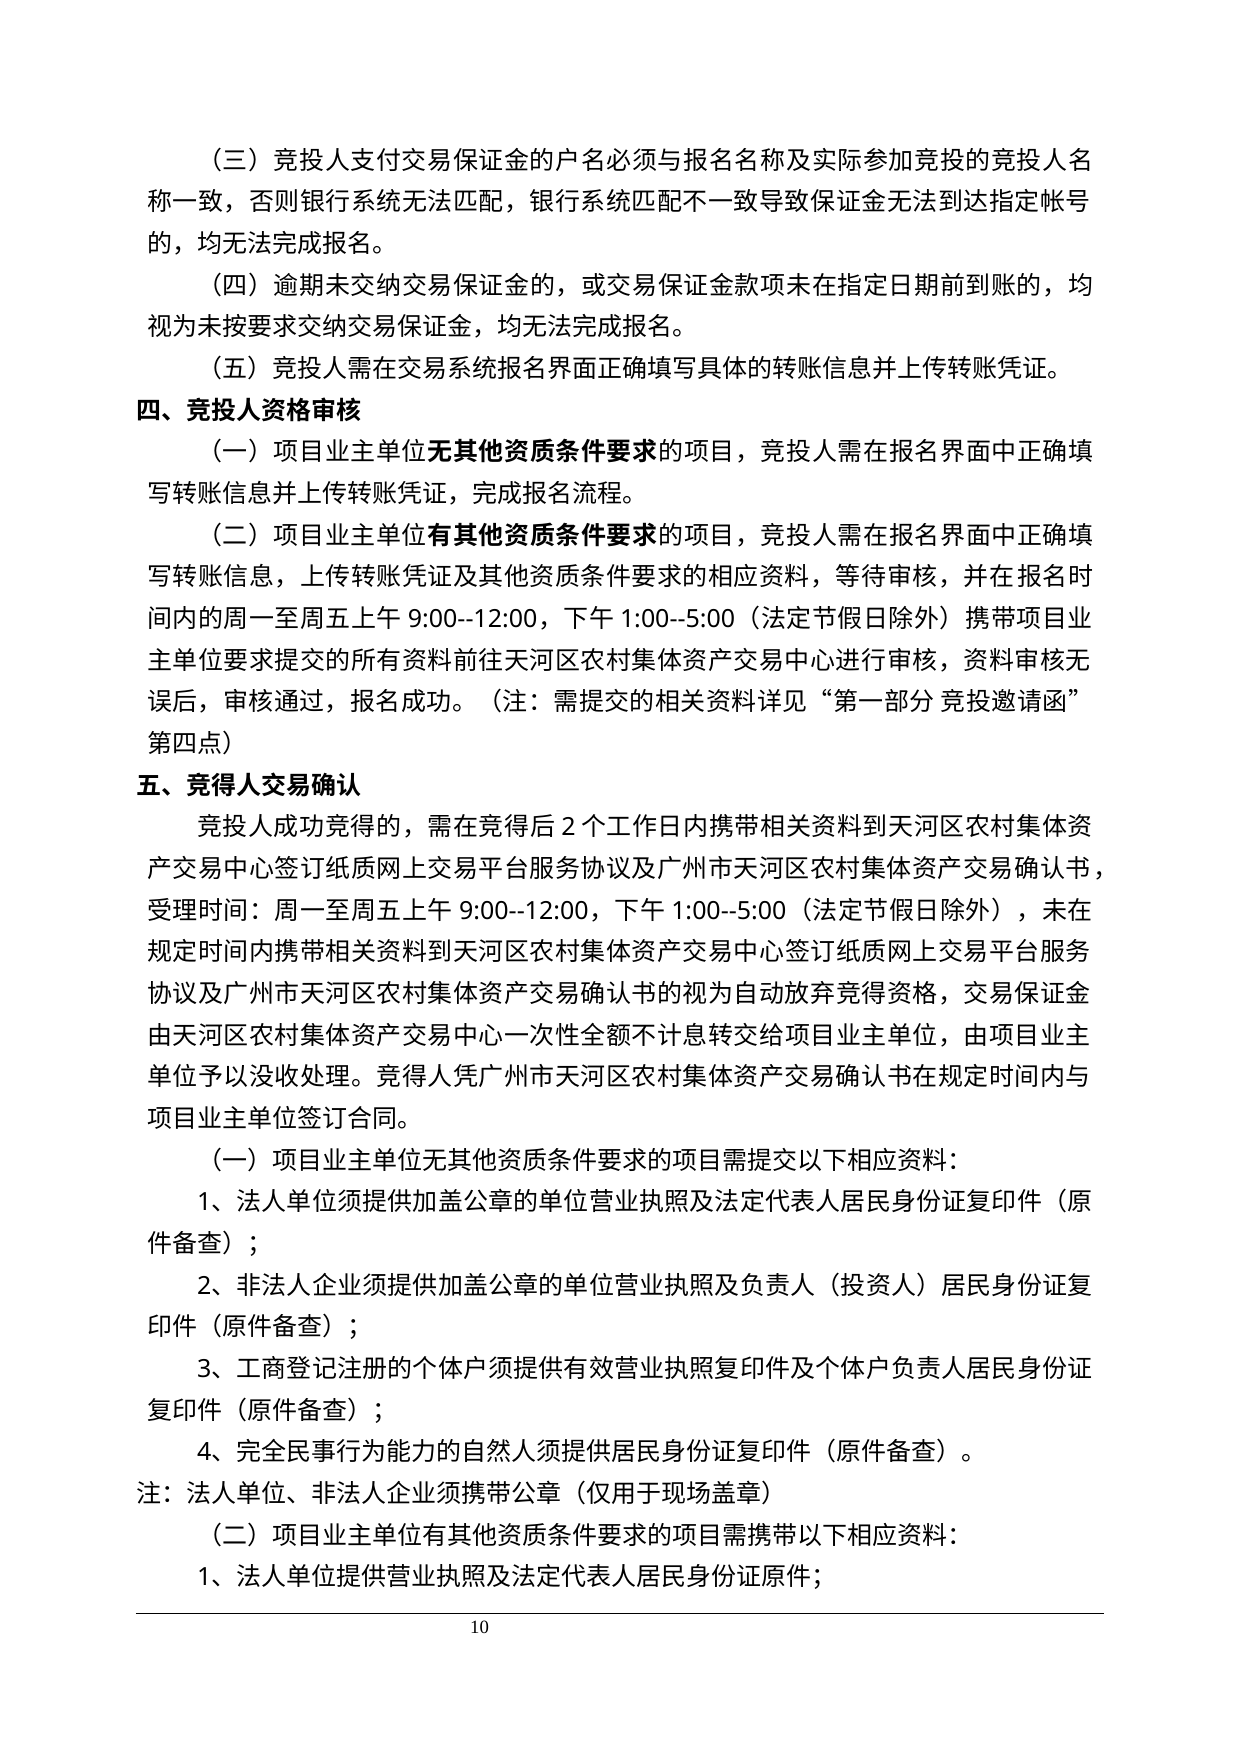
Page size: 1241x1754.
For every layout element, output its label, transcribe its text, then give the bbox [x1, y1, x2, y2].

text 四、竞投人资格审核 [136, 386, 1104, 427]
text （三）竞投人支付交易保证金的户名必须与报名名称及实际参加竞投的竞投人名称一致，否则银行系统无法匹配，银行系统匹配不一致导致保证金无法到达指定帐号的，均无法完成报名。 [147, 136, 1093, 261]
text 4、完全民事行为能力的自然人须提供居民身份证复印件（原件备查）。 [147, 1427, 1093, 1469]
text （五）竞投人需在交易系统报名界面正确填写具体的转账信息并上传转账凭证。 [147, 344, 1093, 386]
text （一）项目业主单位无其他资质条件要求的项目，竞投人需在报名界面中正确填写转账信息并上传转账凭证，完成报名流程。 [147, 427, 1093, 511]
text 1、法人单位提供营业执照及法定代表人居民身份证原件； [147, 1552, 1093, 1594]
text 1、法人单位须提供加盖公章的单位营业执照及法定代表人居民身份证复印件（原件备查）； [147, 1177, 1093, 1261]
text 竞投人成功竞得的，需在竞得后2个工作日内携带相关资料到天河区农村集体资产交易中心签订纸质网上交易平台服务协议及广州市天河区农村集体资产交易确认书，受理时间：周一至周五上午9:00--12:00，下午1:00--5:00（法定节假日除外），未在规定时间内携带相关资料到天河区农村集体资产交易中心签订纸质网上交易平台服务协议及广州市天河区农村集体资产交易确认书的视为自动放弃竞得资格，交易保证金由天河区农村集体资产交易中心一次性全额不计息转交给项目业主单位，由项目业主单位予以没收处理。竞得人凭广州市天河区农村集体资产交易确认书在规定时间内与项目业主单位签订合同。 [147, 802, 1093, 1136]
list 项目业主单位有其他资质条件要求的项目需携带以下相应资料： [147, 1511, 1093, 1552]
text 2、非法人企业须提供加盖公章的单位营业执照及负责人（投资人）居民身份证复印件（原件备查）； [147, 1261, 1093, 1344]
text （一）项目业主单位无其他资质条件要求的项目需提交以下相应资料： [147, 1136, 1093, 1177]
text （四）逾期未交纳交易保证金的，或交易保证金款项未在指定日期前到账的，均视为未按要求交纳交易保证金，均无法完成报名。 [147, 261, 1093, 344]
text 注：法人单位、非法人企业须携带公章（仅用于现场盖章） [136, 1469, 1104, 1511]
text 五、竞得人交易确认 [136, 761, 1104, 802]
text （二）项目业主单位有其他资质条件要求的项目，竞投人需在报名界面中正确填写转账信息，上传转账凭证及其他资质条件要求的相应资料，等待审核，并在报名时间内的周一至周五上午9:00--12:00，下午1:00--5:00（法定节假日除外）携带项目业主单位要求提交的所有资料前往天河区农村集体资产交易中心进行审核，资料审核无误后，审核通过，报名成功。（注：需提交的相关资料详见“第一部分 竞投邀请函”第四点） [147, 511, 1093, 761]
text 3、工商登记注册的个体户须提供有效营业执照复印件及个体户负责人居民身份证复印件（原件备查）； [147, 1344, 1093, 1427]
